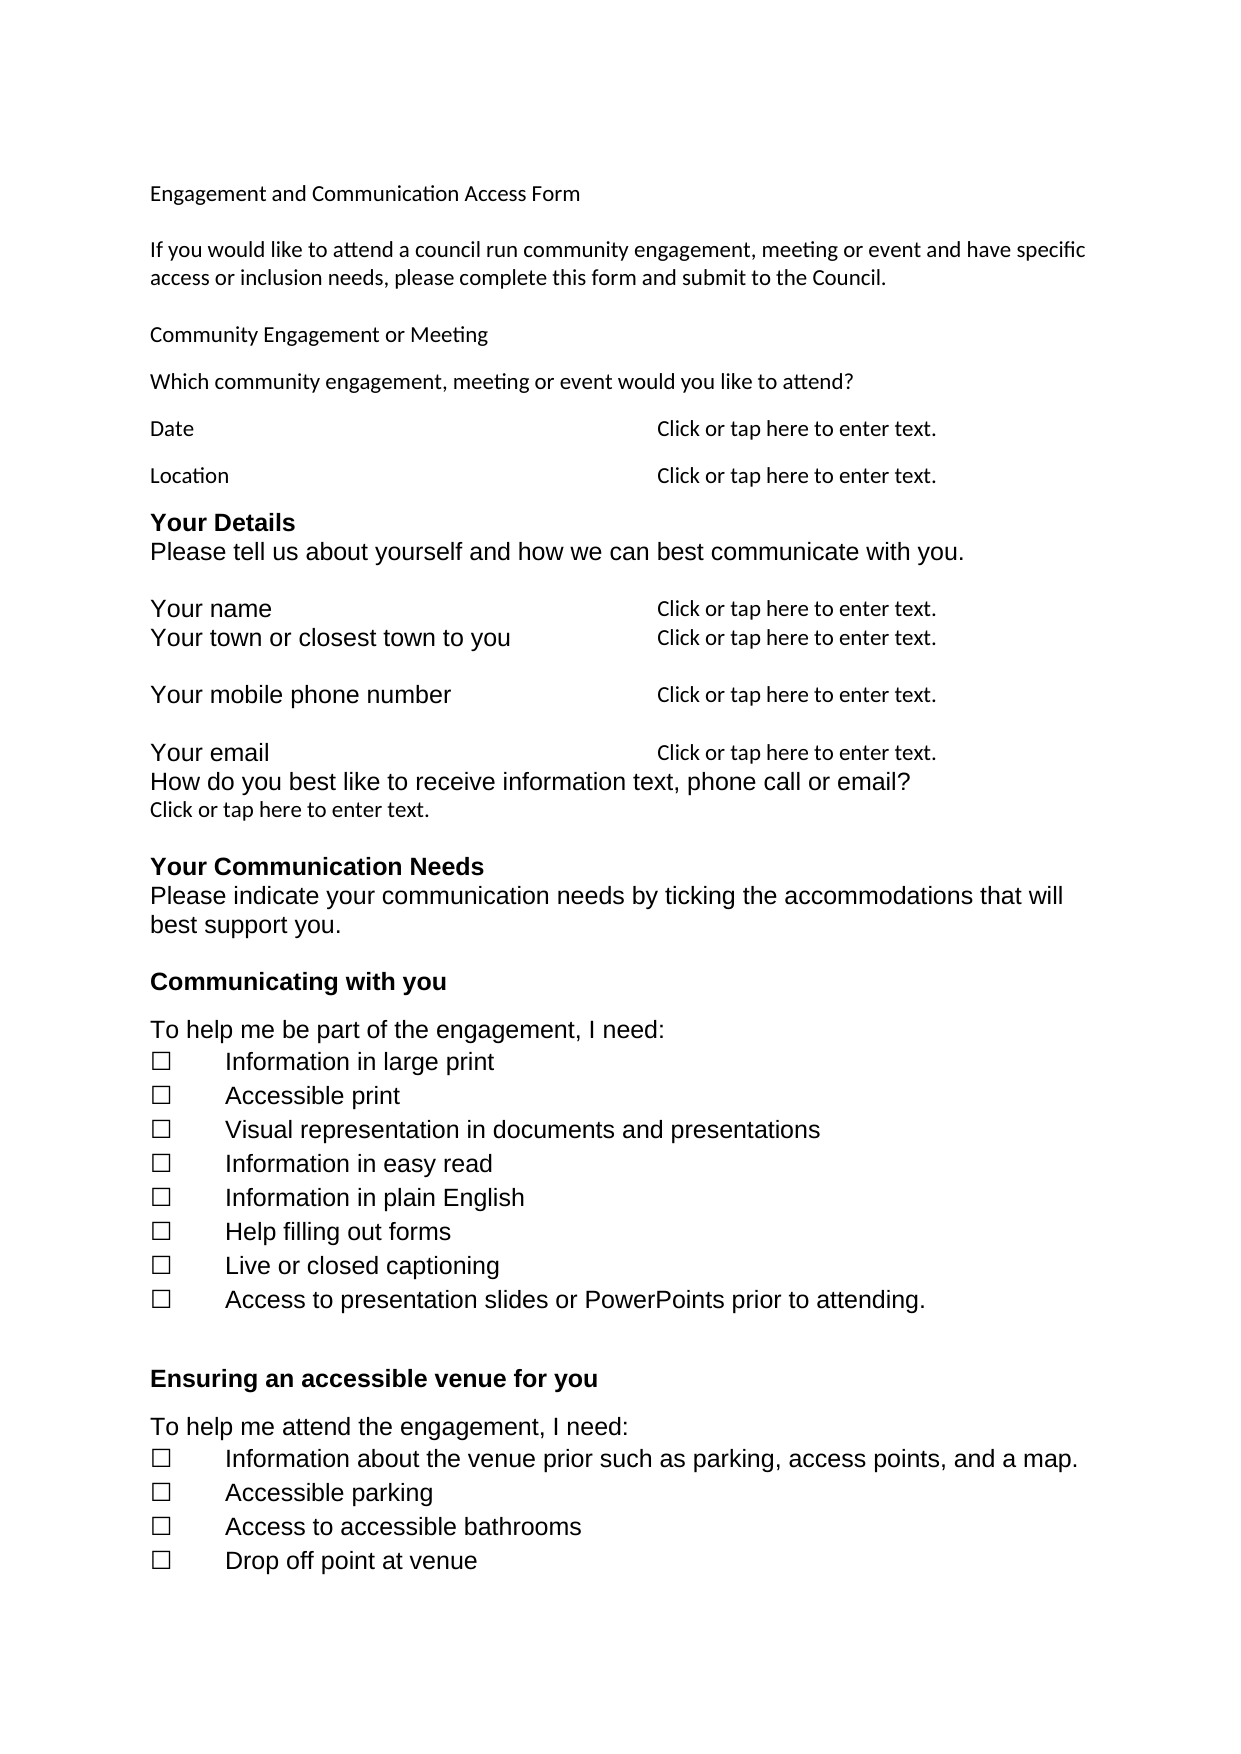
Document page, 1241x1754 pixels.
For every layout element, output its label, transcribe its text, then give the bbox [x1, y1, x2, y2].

text Visual representation in documents and presentations [150, 1112, 1090, 1146]
text Accessible parking [150, 1474, 1090, 1508]
text Your town or closest town to you [150, 623, 583, 652]
text Access to accessible bathrooms [150, 1508, 1090, 1542]
text To help me attend the engagement, I need: [150, 1411, 1090, 1440]
text Your email [150, 738, 583, 767]
text Your Details [150, 508, 1090, 537]
text Ensuring an accessible venue for you [150, 1364, 1090, 1392]
text Drop off point at venue [150, 1542, 1090, 1576]
text Your mobile phone number [150, 680, 583, 709]
text Accessible print [150, 1078, 1090, 1112]
text To help me be part of the engagement, I need: [150, 1015, 1090, 1043]
text Live or closed captioning [150, 1248, 1090, 1282]
text Information about the venue prior such as parking, access points, and a map. [150, 1440, 1090, 1474]
text Access to presentation slides or PowerPoints prior to attending. [150, 1282, 1090, 1316]
text Please tell us about yourself and how we can best communicate with you. [150, 537, 1090, 565]
text Information in plain English [150, 1180, 1090, 1214]
text Information in easy read [150, 1146, 1090, 1180]
text Your name [150, 594, 583, 623]
text Please indicate your communication needs by ticking the accommodations that will best support you. [150, 881, 1090, 938]
text How do you best like to receive information text, phone call or email? [150, 767, 1090, 795]
text Information in large print [150, 1043, 1090, 1078]
text Communicating with you [150, 967, 1090, 996]
text Help filling out forms [150, 1214, 1090, 1248]
text Your Communication Needs [150, 852, 1090, 881]
